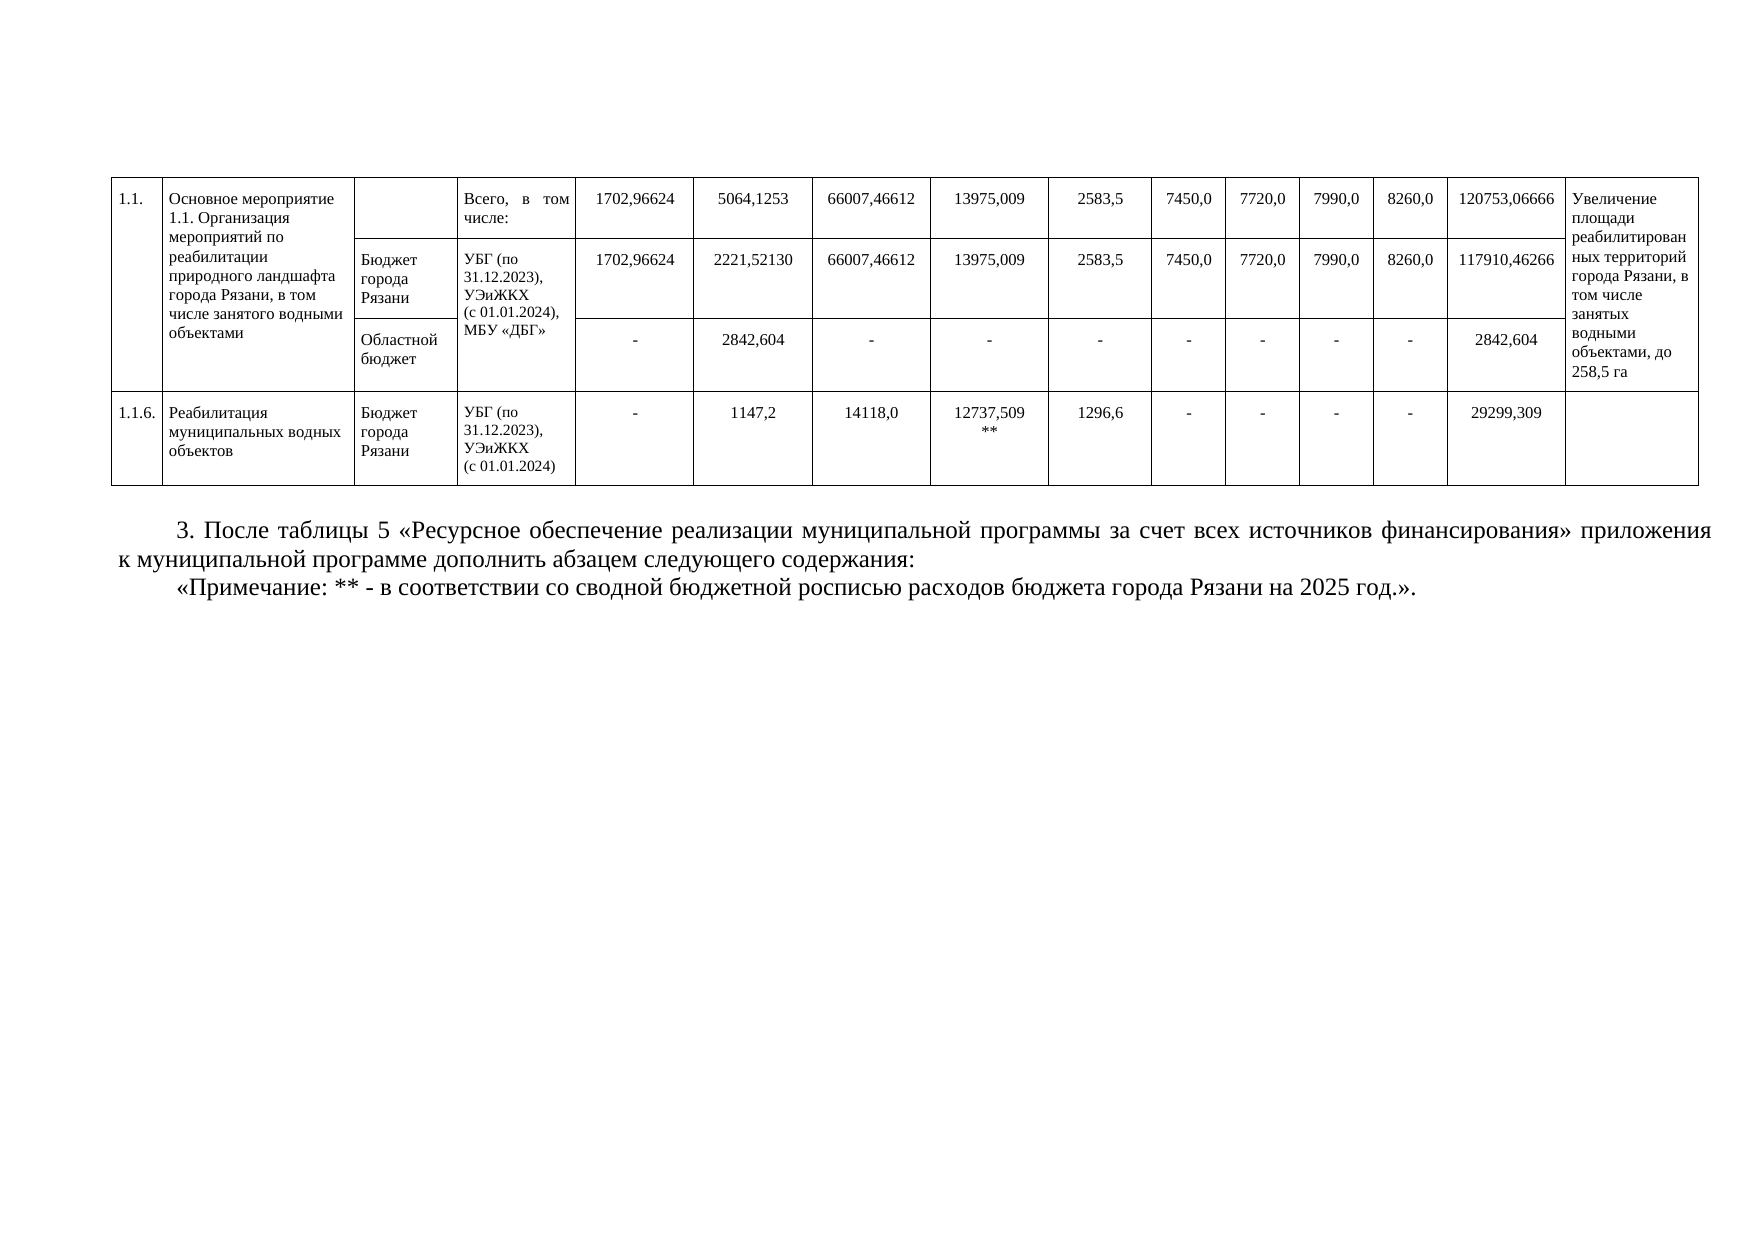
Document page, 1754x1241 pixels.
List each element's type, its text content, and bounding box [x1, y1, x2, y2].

table_cell 13975,009 [931, 239, 1048, 318]
table_cell - [931, 319, 1048, 391]
table_cell 1.1. [112, 178, 162, 391]
table_cell 13975,009 [931, 178, 1048, 238]
table_cell - [1152, 319, 1225, 391]
table_cell Областной бюджет [355, 319, 457, 391]
table_cell 7720,0 [1226, 239, 1299, 318]
table_cell - [1374, 319, 1447, 391]
table_cell 7720,0 [1226, 178, 1299, 238]
table_cell УБГ (по 31.12.2023), УЭиЖКХ (с 01.01.2024) [458, 392, 575, 485]
table_cell - [1374, 392, 1447, 485]
table_cell Реабилитация муниципальных водных объектов [163, 392, 354, 485]
table_cell Всего, в том числе: [458, 178, 575, 238]
table_cell 7450,0 [1152, 178, 1225, 238]
table_cell 1147,2 [694, 392, 812, 485]
table_cell - [813, 319, 930, 391]
table_cell - [1049, 319, 1151, 391]
table_cell - [1226, 392, 1299, 485]
table_cell - [1300, 319, 1373, 391]
table_cell 7990,0 [1300, 239, 1373, 318]
table_cell 1296,6 [1049, 392, 1151, 485]
table_cell 2842,604 [694, 319, 812, 391]
table_cell - [576, 392, 693, 485]
table_cell 2221,52130 [694, 239, 812, 318]
table_cell 7990,0 [1300, 178, 1373, 238]
table_cell 1.1.6. [112, 392, 162, 485]
text «Примечание: ** - в соответствии со сводной бюджетной росписью расходов бюджета города Рязани на 2025 год.». [118, 572, 1713, 601]
table_cell - [1152, 392, 1225, 485]
table_cell Увеличение площади реабилитированных территорий города Рязани, в том числе занятых водными объектами, до 258,5 га [1566, 178, 1698, 391]
table_cell [355, 178, 457, 238]
table_cell 2842,604 [1448, 319, 1565, 391]
table_cell 14118,0 [813, 392, 930, 485]
table_cell 5064,1253 [694, 178, 812, 238]
table_cell - [1300, 392, 1373, 485]
table_cell - [576, 319, 693, 391]
table_cell 8260,0 [1374, 178, 1447, 238]
table_cell 12737,509 ** [931, 392, 1048, 485]
table_cell - [1226, 319, 1299, 391]
table_cell [1566, 392, 1698, 485]
text 3. После таблицы 5 «Ресурсное обеспечение реализации муниципальной программы за счет всех источников финансирования» приложения к муниципальной программе дополнить абзацем следующего содержания: [118, 515, 1713, 572]
table_cell 66007,46612 [813, 239, 930, 318]
table_cell 2583,5 [1049, 178, 1151, 238]
table_cell 8260,0 [1374, 239, 1447, 318]
table_cell 7450,0 [1152, 239, 1225, 318]
table_cell Бюджет города Рязани [355, 239, 457, 318]
table_cell Бюджет города Рязани [355, 392, 457, 485]
table_cell 1702,96624 [576, 239, 693, 318]
table_cell Основное мероприятие 1.1. Организация мероприятий по реабилитации природного ландшафта города Рязани, в том числе занятого водными объектами [163, 178, 354, 391]
table_cell 117910,46266 [1448, 239, 1565, 318]
table_cell 120753,06666 [1448, 178, 1565, 238]
table_cell 66007,46612 [813, 178, 930, 238]
table_cell 29299,309 [1448, 392, 1565, 485]
table_cell УБГ (по 31.12.2023), УЭиЖКХ (с 01.01.2024), МБУ «ДБГ» [458, 239, 575, 391]
table_cell 2583,5 [1049, 239, 1151, 318]
table_cell 1702,96624 [576, 178, 693, 238]
